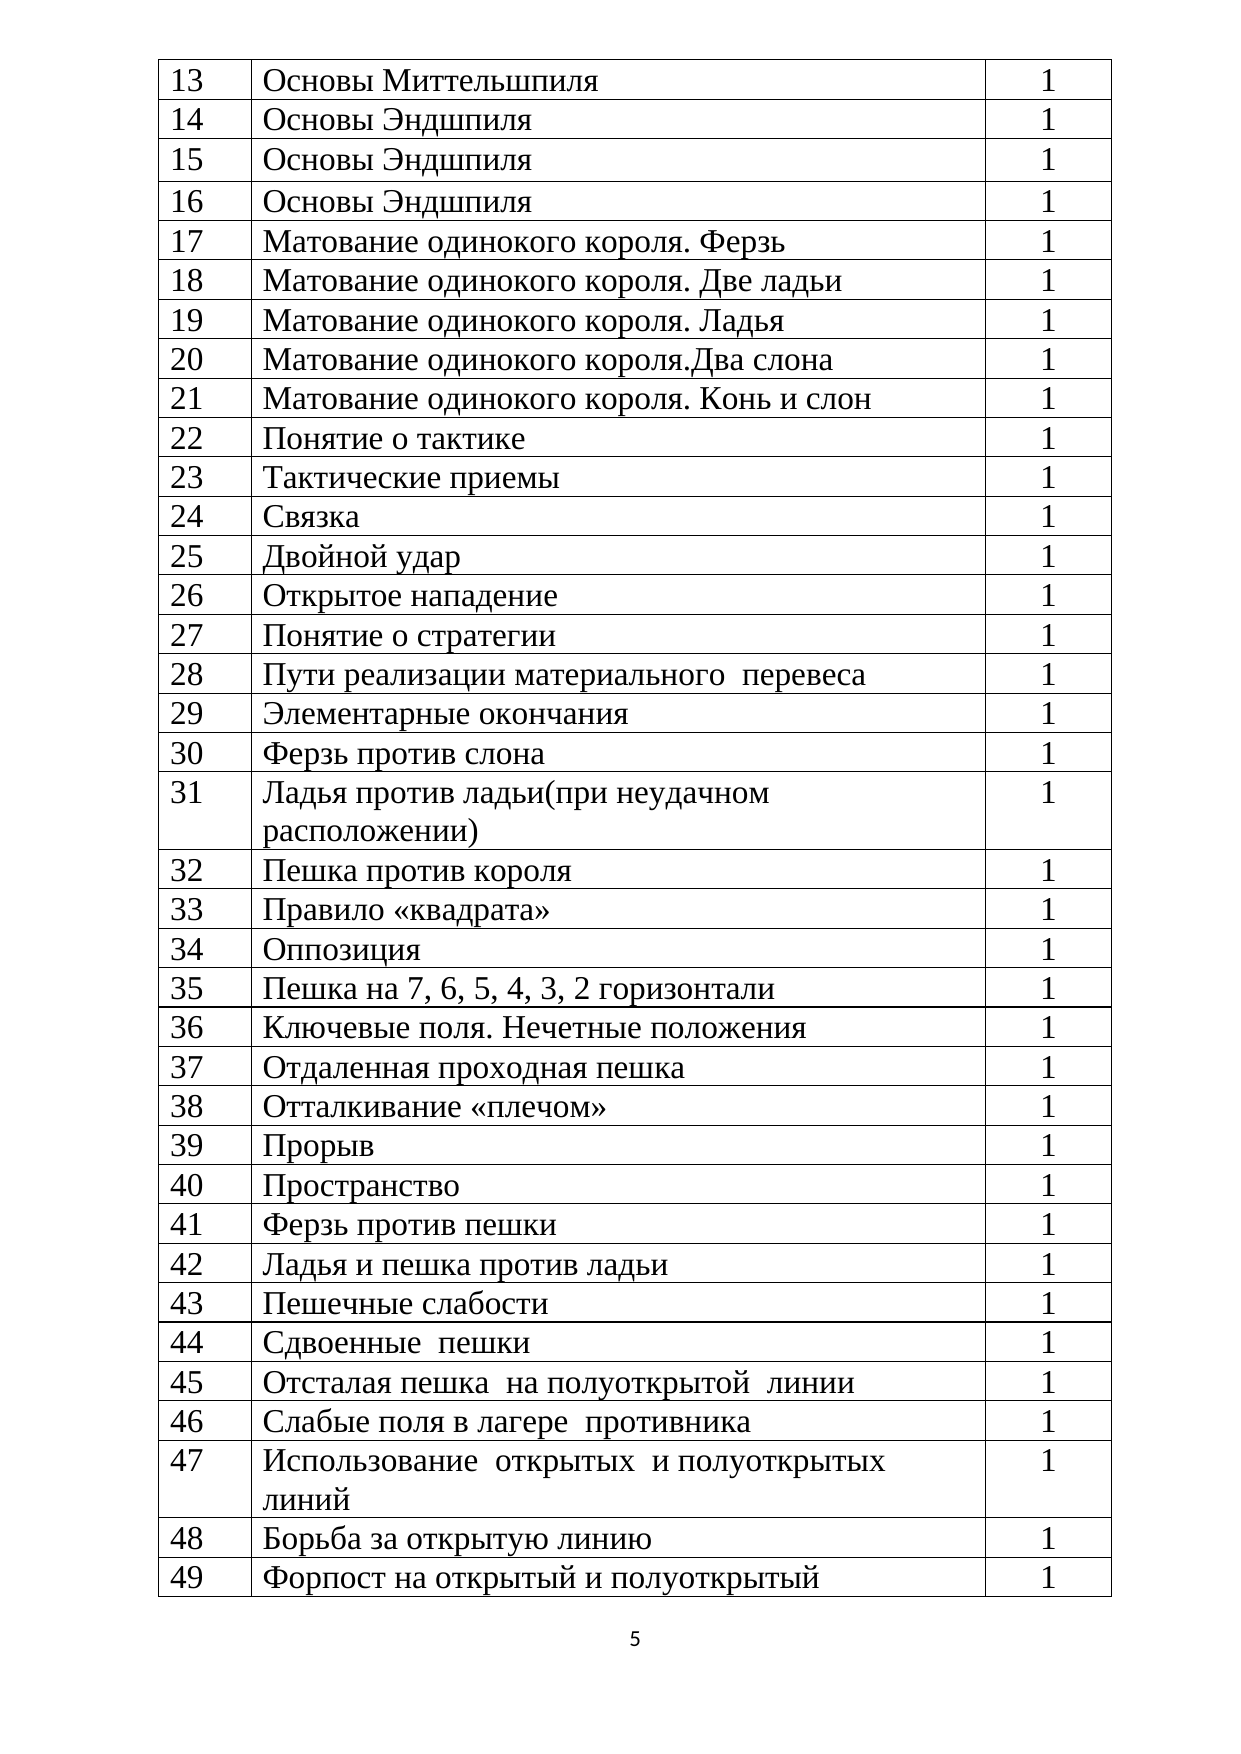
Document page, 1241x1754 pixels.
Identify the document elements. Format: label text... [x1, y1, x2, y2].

table_cell 15 [159, 139, 251, 181]
table_cell 1 [986, 182, 1111, 220]
table_cell 20 [159, 339, 251, 377]
table_cell Связка [252, 497, 985, 535]
table_cell 46 [159, 1401, 251, 1439]
table_cell 1 [986, 260, 1111, 299]
table_cell 23 [159, 457, 251, 496]
table_cell 1 [986, 60, 1111, 98]
table_cell 41 [159, 1204, 251, 1243]
table_cell 34 [159, 929, 251, 967]
table_cell 1 [986, 1518, 1111, 1557]
table_cell 1 [986, 654, 1111, 692]
table_cell Понятие о тактике [252, 418, 985, 456]
table_cell 27 [159, 615, 251, 653]
table_cell Использование открытых и полуоткрытых линий [252, 1441, 985, 1517]
table_cell 1 [986, 1558, 1111, 1596]
table_cell Слабые поля в лагере противника [252, 1401, 985, 1439]
table_cell Отдаленная проходная пешка [252, 1047, 985, 1085]
table_cell Ферзь против слона [252, 733, 985, 771]
table_cell Тактические приемы [252, 457, 985, 496]
table_cell Основы Эндшпиля [252, 100, 985, 138]
table_cell 1 [986, 139, 1111, 181]
table_cell 1 [986, 1401, 1111, 1439]
table_cell 1 [986, 1244, 1111, 1282]
table_cell 33 [159, 889, 251, 928]
table_cell 42 [159, 1244, 251, 1282]
table_cell 26 [159, 575, 251, 614]
table_cell 21 [159, 379, 251, 417]
table_cell 1 [986, 339, 1111, 377]
table_cell Пешка на 7, 6, 5, 4, 3, 2 горизонтали [252, 968, 985, 1006]
table_cell 1 [986, 497, 1111, 535]
table_cell Ладья против ладьи(при неудачном расположении) [252, 772, 985, 849]
table_cell 1 [986, 850, 1111, 888]
table_cell Элементарные окончания [252, 694, 985, 732]
table_cell Основы Эндшпиля [252, 139, 985, 181]
table_cell 1 [986, 300, 1111, 338]
table_cell 1 [986, 100, 1111, 138]
table_cell 1 [986, 929, 1111, 967]
table_cell 37 [159, 1047, 251, 1085]
table_cell 22 [159, 418, 251, 456]
table_cell Открытое нападение [252, 575, 985, 614]
table_cell Пешечные слабости [252, 1283, 985, 1321]
table_cell 1 [986, 968, 1111, 1006]
table_cell 29 [159, 694, 251, 732]
table_cell 49 [159, 1558, 251, 1596]
table_cell 1 [986, 418, 1111, 456]
table_cell 32 [159, 850, 251, 888]
table_cell 17 [159, 221, 251, 259]
table_cell 43 [159, 1283, 251, 1321]
table_cell 19 [159, 300, 251, 338]
table_cell 40 [159, 1165, 251, 1203]
table_cell 47 [159, 1441, 251, 1517]
table_cell 36 [159, 1008, 251, 1046]
table_cell Ладья и пешка против ладьи [252, 1244, 985, 1282]
table_cell 39 [159, 1126, 251, 1164]
table_cell 1 [986, 694, 1111, 732]
table_cell Двойной удар [252, 536, 985, 574]
table_cell 1 [986, 1362, 1111, 1400]
table_cell 1 [986, 379, 1111, 417]
table_cell Понятие о стратегии [252, 615, 985, 653]
table_cell 1 [986, 1047, 1111, 1085]
table_cell 1 [986, 1165, 1111, 1203]
table_cell Ключевые поля. Нечетные положения [252, 1008, 985, 1046]
table_cell Матование одинокого короля. Две ладьи [252, 260, 985, 299]
table_cell 1 [986, 1126, 1111, 1164]
table_cell 1 [986, 1441, 1111, 1517]
table_cell 1 [986, 1323, 1111, 1361]
table_cell Борьба за открытую линию [252, 1518, 985, 1557]
table_cell Пространство [252, 1165, 985, 1203]
table_cell 1 [986, 1086, 1111, 1124]
table_cell 1 [986, 457, 1111, 496]
table_cell Сдвоенные пешки [252, 1323, 985, 1361]
table_cell Пешка против короля [252, 850, 985, 888]
table_cell 13 [159, 60, 251, 98]
table_cell Матование одинокого короля. Ферзь [252, 221, 985, 259]
table_cell 35 [159, 968, 251, 1006]
table_cell 18 [159, 260, 251, 299]
table_cell Ферзь против пешки [252, 1204, 985, 1243]
table_cell Пути реализации материального перевеса [252, 654, 985, 692]
table_cell 24 [159, 497, 251, 535]
table_cell 1 [986, 536, 1111, 574]
table_cell 1 [986, 772, 1111, 849]
table_cell 28 [159, 654, 251, 692]
table_cell 48 [159, 1518, 251, 1557]
table_cell 45 [159, 1362, 251, 1400]
table_cell Основы Миттельшпиля [252, 60, 985, 98]
table_cell 1 [986, 615, 1111, 653]
table_cell 1 [986, 889, 1111, 928]
table_cell 1 [986, 221, 1111, 259]
table_cell 1 [986, 1204, 1111, 1243]
table_cell Отсталая пешка на полуоткрытой линии [252, 1362, 985, 1400]
table_cell 1 [986, 1283, 1111, 1321]
table_cell Правило «квадрата» [252, 889, 985, 928]
table_cell Матование одинокого короля. Конь и слон [252, 379, 985, 417]
table_cell Оппозиция [252, 929, 985, 967]
table_cell 31 [159, 772, 251, 849]
table_cell Матование одинокого короля.Два слона [252, 339, 985, 377]
table_cell 30 [159, 733, 251, 771]
table_cell 14 [159, 100, 251, 138]
table_cell 25 [159, 536, 251, 574]
table_cell 38 [159, 1086, 251, 1124]
table_cell 44 [159, 1323, 251, 1361]
table_cell 16 [159, 182, 251, 220]
table_cell 1 [986, 733, 1111, 771]
table_cell Отталкивание «плечом» [252, 1086, 985, 1124]
table_cell 1 [986, 575, 1111, 614]
table_cell 1 [986, 1008, 1111, 1046]
table_cell Матование одинокого короля. Ладья [252, 300, 985, 338]
table_cell Прорыв [252, 1126, 985, 1164]
table_cell Форпост на открытый и полуоткрытый [252, 1558, 985, 1596]
table_cell Основы Эндшпиля [252, 182, 985, 220]
